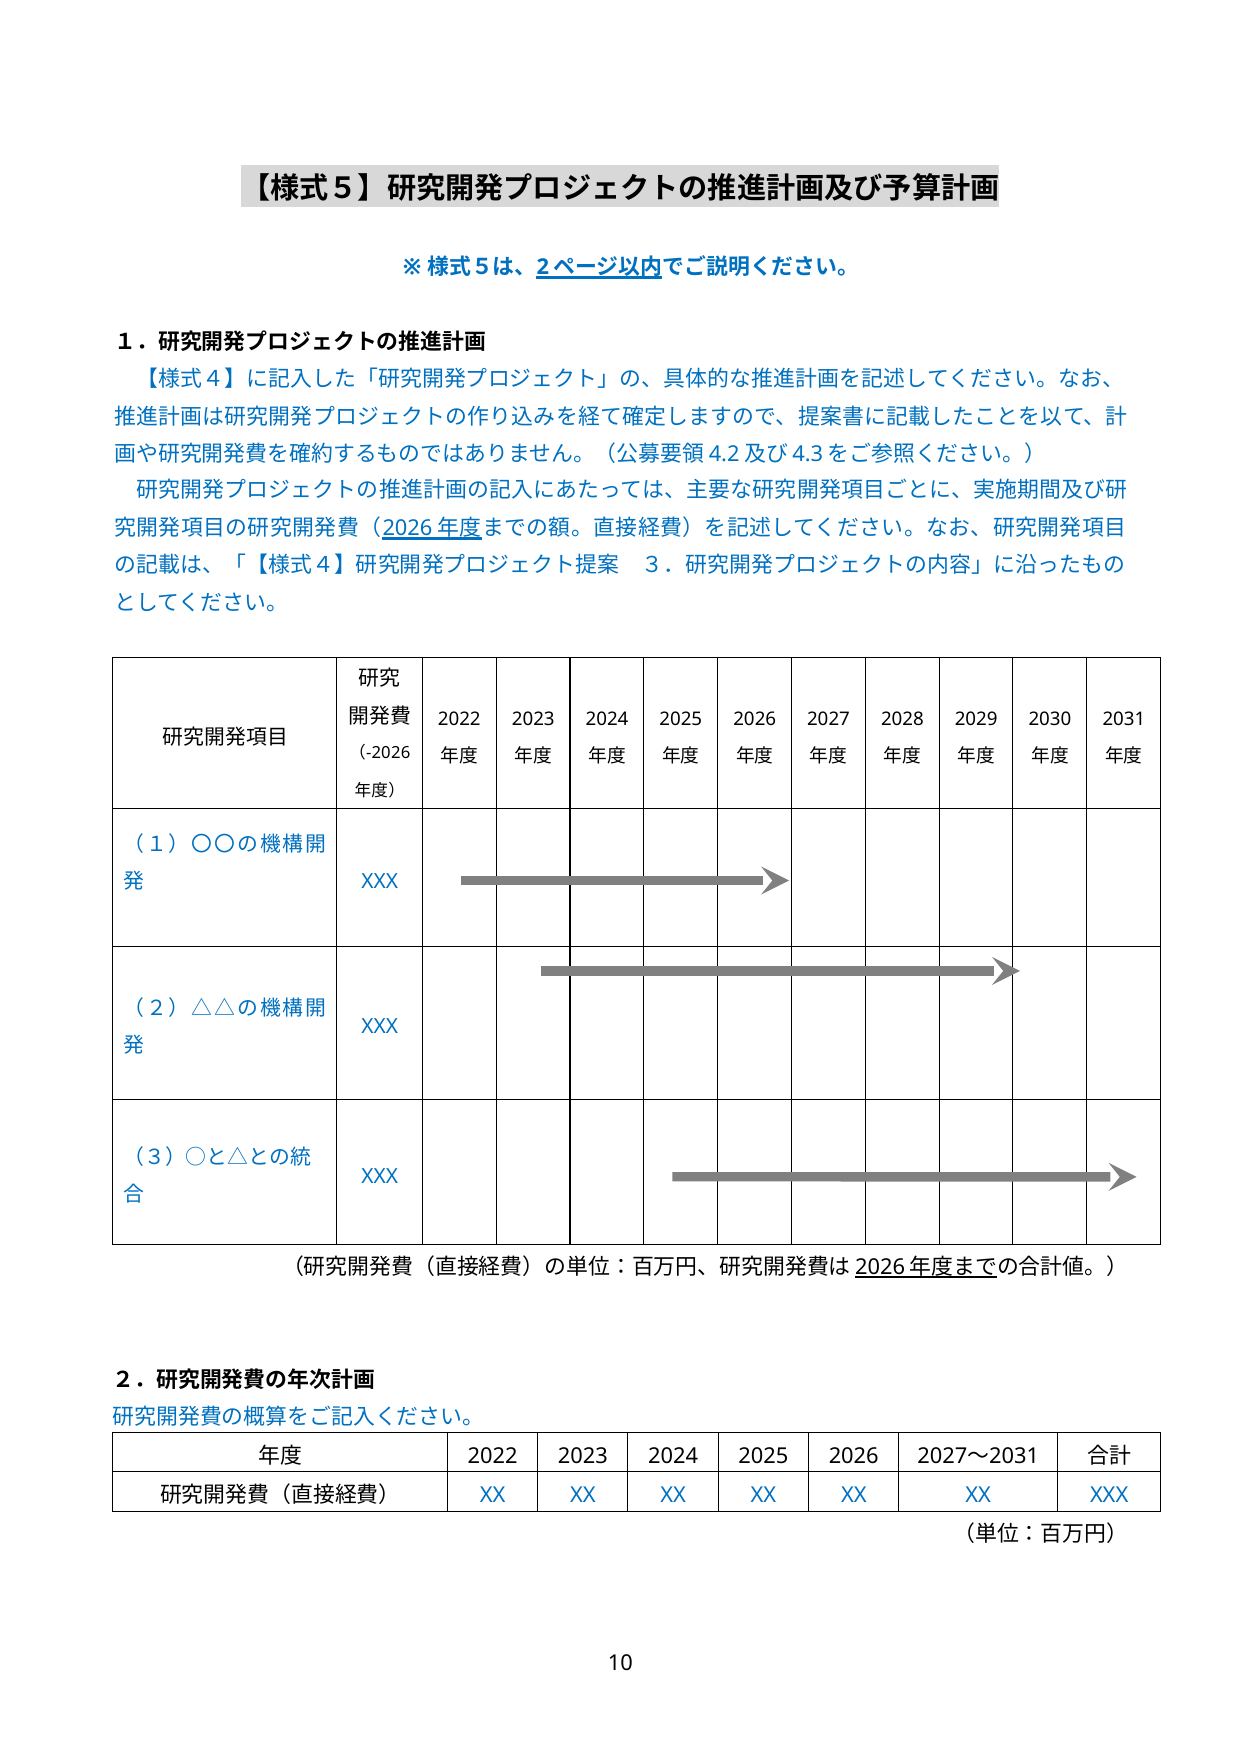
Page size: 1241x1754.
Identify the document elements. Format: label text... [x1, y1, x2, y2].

table_cell [644, 885, 717, 946]
table_cell XX [899, 1472, 1057, 1511]
table_cell [792, 1182, 865, 1244]
table_cell 研究開発費（直接経費） [113, 1472, 447, 1511]
table_cell （１）〇〇の機構開発 [113, 809, 336, 946]
table_cell [792, 947, 865, 966]
table_header 2022 年度 [423, 658, 496, 808]
table_cell （２）△△の機構開発 [113, 947, 336, 1099]
table_header 研究 開発費 （-2026年度） [337, 658, 422, 808]
table_cell [497, 1100, 569, 1244]
table_header 年度 [113, 1433, 447, 1471]
table_cell [644, 976, 717, 1099]
table_cell [866, 947, 939, 966]
table_cell [940, 1182, 1012, 1244]
text ２．研究開発費の年次計画 [112, 1357, 1128, 1395]
table_cell [497, 947, 569, 1099]
table_cell [1087, 1100, 1160, 1244]
table_cell XXX [1058, 1472, 1160, 1511]
table_cell [792, 976, 865, 1099]
table_header 2030 年度 [1013, 658, 1086, 808]
table_header 2031 年度 [1087, 658, 1160, 808]
text 研究開発プロジェクトの推進計画の記入にあたっては、主要な研究開発項目ごとに、実施期間及び研究開発項目の研究開発費（2026年度までの額。直接経費）を記述してください。なお、研究開発項目の記載は、「【様式４】研究開発プロジェクト提案 ３．研究開発プロジェクトの内容」に沿ったものとしてください。 [114, 469, 1128, 619]
table_cell [866, 976, 939, 1099]
table_cell [718, 976, 791, 1099]
table_cell XXX [337, 1100, 422, 1244]
table_cell [1087, 809, 1160, 946]
table_cell [644, 1100, 717, 1244]
table_cell XXX [337, 809, 422, 946]
table_cell [497, 885, 569, 946]
table_cell [571, 885, 643, 946]
table_cell [571, 947, 643, 966]
text １．研究開発プロジェクトの推進計画 [114, 319, 1128, 357]
table_cell XX [538, 1472, 627, 1511]
table_cell [940, 947, 1012, 1099]
table_cell [571, 976, 643, 1099]
table_header 2026 年度 [718, 658, 791, 808]
table_cell XX [448, 1472, 537, 1511]
table_header 2028 年度 [866, 658, 939, 808]
table_cell [792, 809, 865, 946]
table_cell [940, 809, 1012, 946]
text 研究開発費の概算をご記入ください。 [112, 1395, 1128, 1432]
text 【様式４】に記入した「研究開発プロジェクト」の、具体的な推進計画を記述してください。なお、推進計画は研究開発プロジェクトの作り込みを経て確定しますので、提案書に記載したことを以て、計画や研究開発費を確約するものではありません。（公募要領4.2及び4.3をご参照ください。） [114, 357, 1128, 469]
table_cell [571, 1100, 643, 1244]
table_header 研究開発項目 [113, 658, 336, 808]
table_header 2025 [719, 1433, 808, 1471]
table_cell [1013, 947, 1086, 1099]
table_cell [940, 1100, 1012, 1172]
table_cell [718, 1100, 791, 1172]
table_cell [866, 1100, 939, 1172]
table_header 2024 年度 [571, 658, 643, 808]
table_header 合計 [1058, 1433, 1160, 1471]
table_header 2026 [809, 1433, 898, 1471]
table_cell [644, 947, 717, 966]
table_cell [718, 809, 791, 946]
table_cell [792, 1100, 865, 1172]
table_cell [497, 809, 569, 876]
text 【様式５】研究開発プロジェクトの推進計画及び予算計画 [112, 164, 1128, 207]
table_header 2029 年度 [940, 658, 1012, 808]
text （研究開発費（直接経費）の単位：百万円、研究開発費は2026年度までの合計値。） [112, 1245, 1128, 1282]
table_cell [866, 809, 939, 946]
table_cell [644, 809, 717, 876]
table_cell [423, 809, 496, 946]
table_cell [1013, 1182, 1086, 1244]
text ※ 様式５は、2ページ以内でご説明ください。 [112, 244, 1128, 282]
table_cell [866, 1182, 939, 1244]
table_cell XXX [337, 947, 422, 1099]
table_cell XX [809, 1472, 898, 1511]
table_header 2025 年度 [644, 658, 717, 808]
table_cell [1087, 947, 1160, 1099]
table_cell XX [719, 1472, 808, 1511]
table_header 2027～2031 [899, 1433, 1057, 1471]
table_header 2023 [538, 1433, 627, 1471]
table_cell [718, 947, 791, 966]
table_cell [423, 947, 496, 1099]
table_cell [718, 1182, 791, 1244]
table_header 2027 年度 [792, 658, 865, 808]
table_cell [1013, 1100, 1086, 1172]
table_header 2023 年度 [497, 658, 569, 808]
table_cell [571, 809, 643, 876]
text （単位：百万円） [145, 1512, 1128, 1549]
table_cell （３）○と△との統合 [113, 1100, 336, 1244]
table_header 2024 [628, 1433, 718, 1471]
table_cell XX [628, 1472, 718, 1511]
table_cell [423, 1100, 496, 1244]
table_cell [1013, 809, 1086, 946]
table_header 2022 [448, 1433, 537, 1471]
